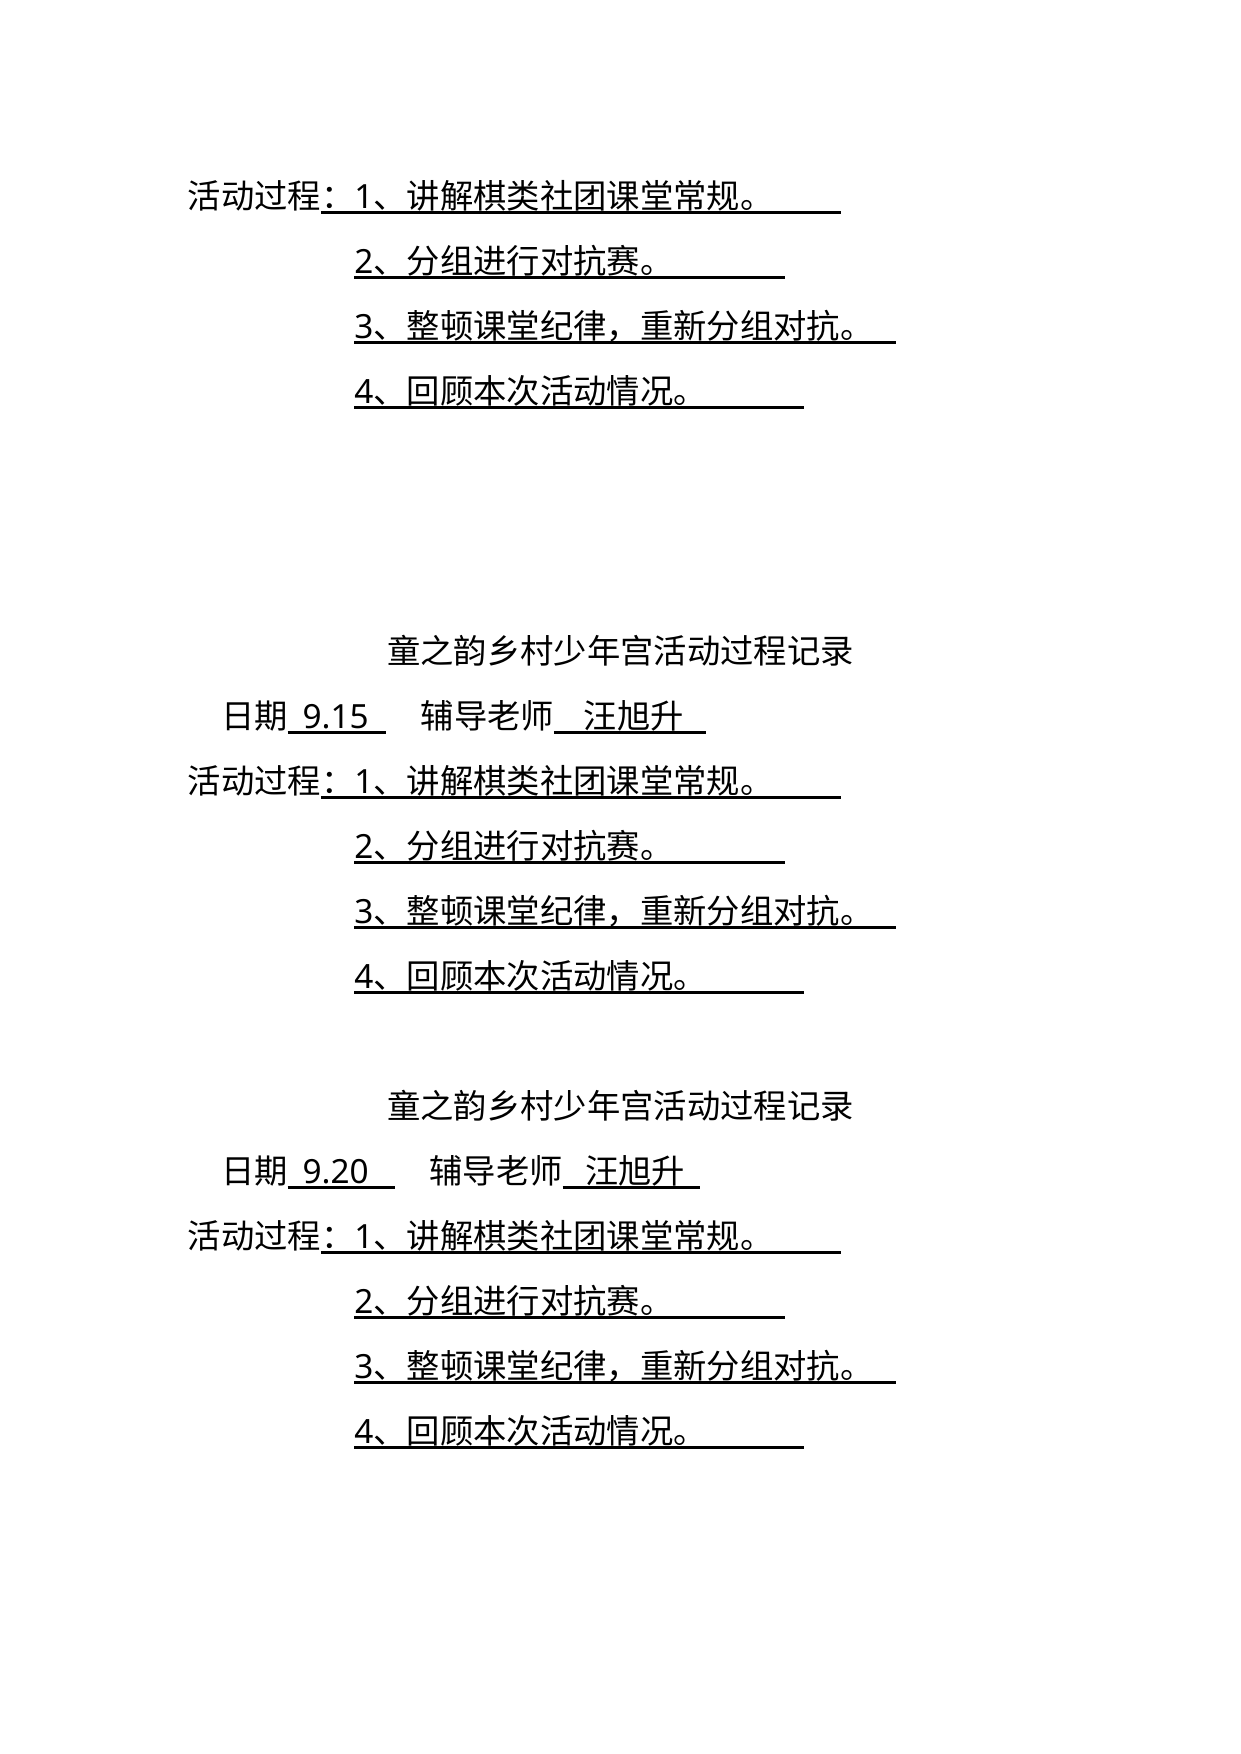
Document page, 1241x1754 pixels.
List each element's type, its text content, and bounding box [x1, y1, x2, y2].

text 2、分组进行对抗赛。 [187, 1267, 1053, 1332]
text 3、整顿课堂纪律，重新分组对抗。 [187, 877, 1053, 942]
text 童之韵乡村少年宫活动过程记录 [187, 1072, 1053, 1137]
text 4、回顾本次活动情况。 [187, 942, 1053, 1007]
text 3、整顿课堂纪律，重新分组对抗。 [187, 292, 1053, 357]
text 4、回顾本次活动情况。 [187, 357, 1053, 422]
text 2、分组进行对抗赛。 [187, 227, 1053, 292]
text 日期 9.20 辅导老师 汪旭升 [187, 1137, 1053, 1202]
text 3、整顿课堂纪律，重新分组对抗。 [187, 1332, 1053, 1397]
text 4、回顾本次活动情况。 [187, 1397, 1053, 1462]
text 活动过程：1、讲解棋类社团课堂常规。 [187, 747, 1053, 812]
text 2、分组进行对抗赛。 [187, 812, 1053, 877]
text 日期 9.15 辅导老师 汪旭升 [187, 682, 1053, 747]
text 活动过程：1、讲解棋类社团课堂常规。 [187, 162, 1053, 227]
text 活动过程：1、讲解棋类社团课堂常规。 [187, 1202, 1053, 1267]
text 童之韵乡村少年宫活动过程记录 [187, 617, 1053, 682]
